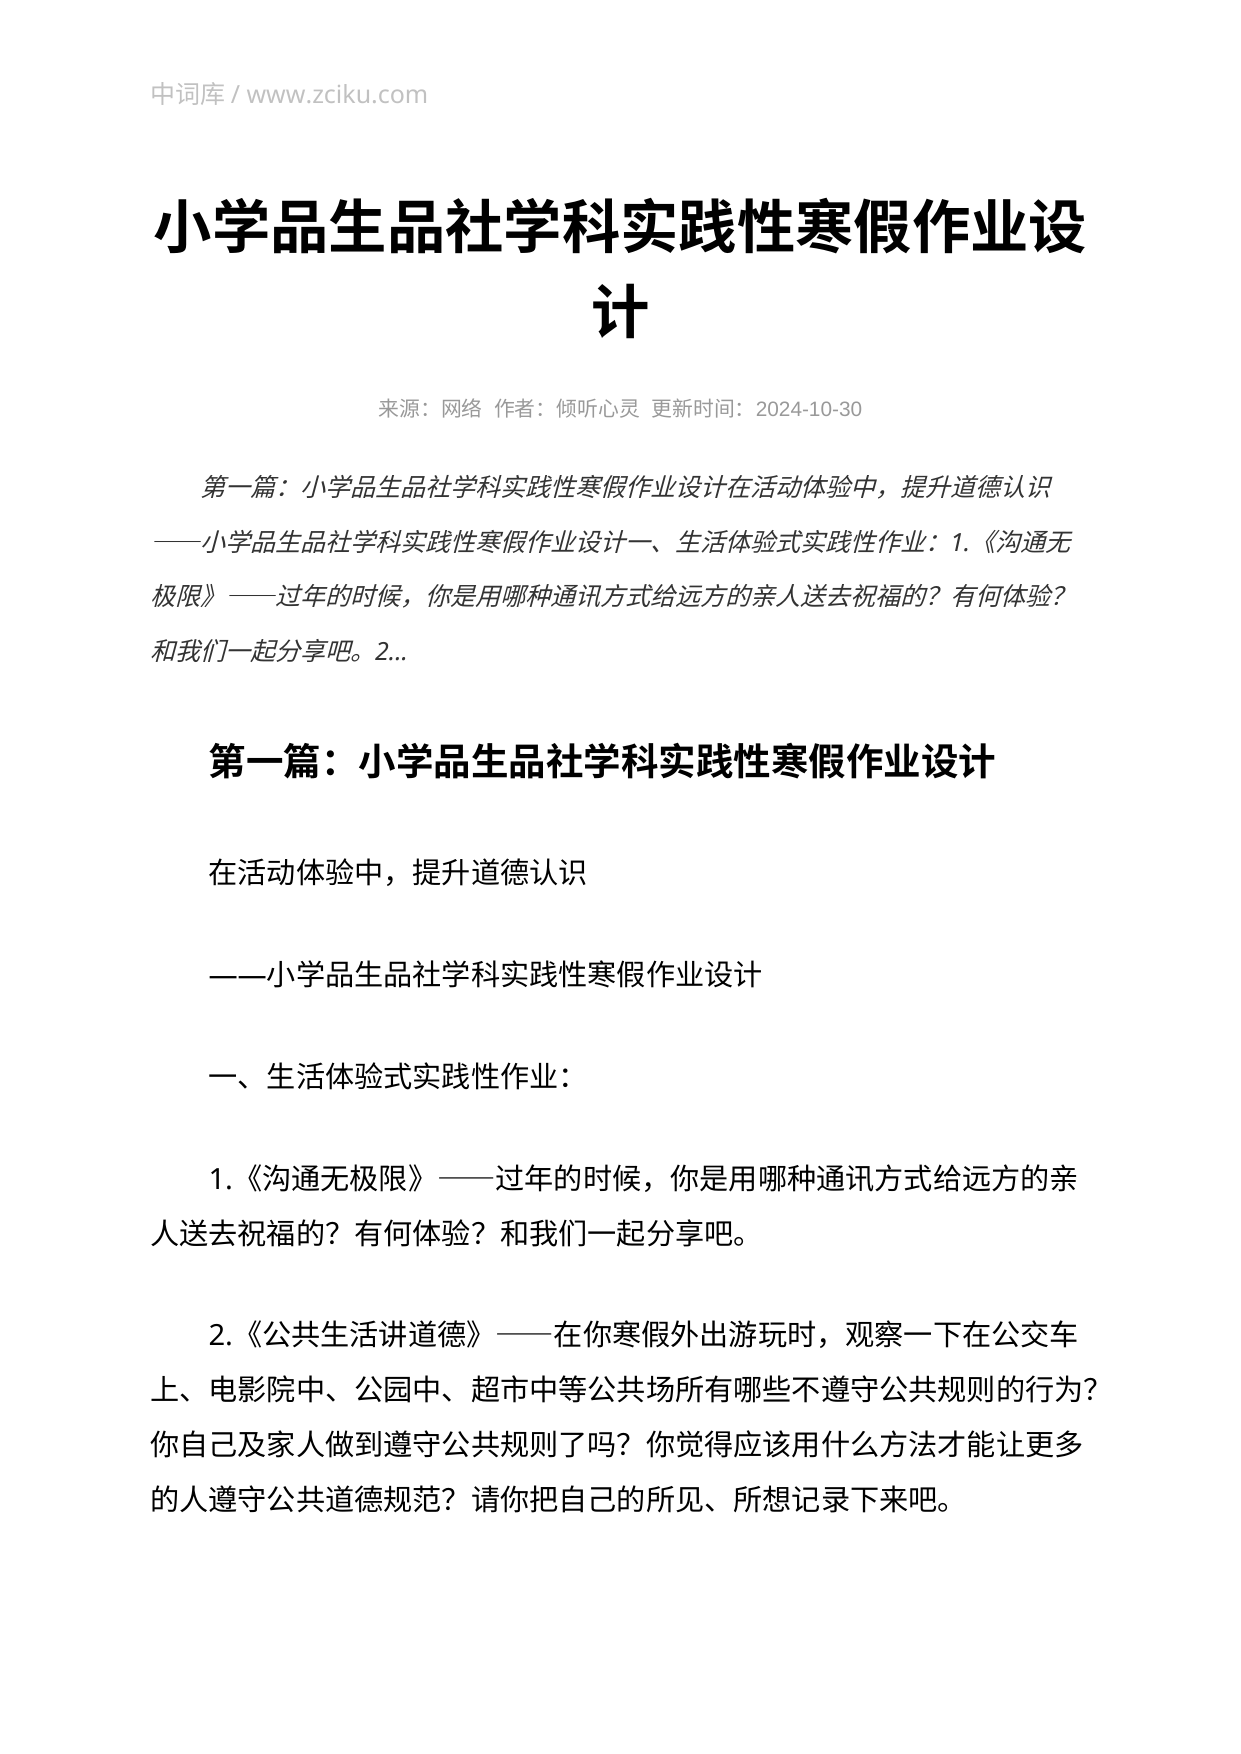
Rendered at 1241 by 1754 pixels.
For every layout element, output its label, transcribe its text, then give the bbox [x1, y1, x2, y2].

text 来源：网络 作者：倾听心灵 更新时间：2024-10-30 [150, 397, 1090, 421]
text 第一篇：小学品生品社学科实践性寒假作业设计在活动体验中，提升道德认识——小学品生品社学科实践性寒假作业设计一、生活体验式实践性作业：1.《沟通无极限》——过年的时候，你是用哪种通讯方式给远方的亲人送去祝福的？有何体验？和我们一起分享吧。2... [150, 468, 1090, 667]
text 1.《沟通无极限》——过年的时候，你是用哪种通讯方式给远方的亲人送去祝福的？有何体验？和我们一起分享吧。 [150, 1155, 1090, 1252]
text ——小学品生品社学科实践性寒假作业设计 [150, 951, 1090, 994]
text 2.《公共生活讲道德》——在你寒假外出游玩时，观察一下在公交车上、电影院中、公园中、超市中等公共场所有哪些不遵守公共规则的行为？你自己及家人做到遵守公共规则了吗？你觉得应该用什么方法才能让更多的人遵守公共道德规范？请你把自己的所见、所想记录下来吧。 [150, 1312, 1090, 1519]
text 在活动体验中，提升道德认识 [150, 850, 1090, 892]
text 一、生活体验式实践性作业： [150, 1053, 1090, 1096]
text 第一篇：小学品生品社学科实践性寒假作业设计 [150, 732, 1090, 787]
subtitle 小学品生品社学科实践性寒假作业设计 [150, 181, 1090, 350]
